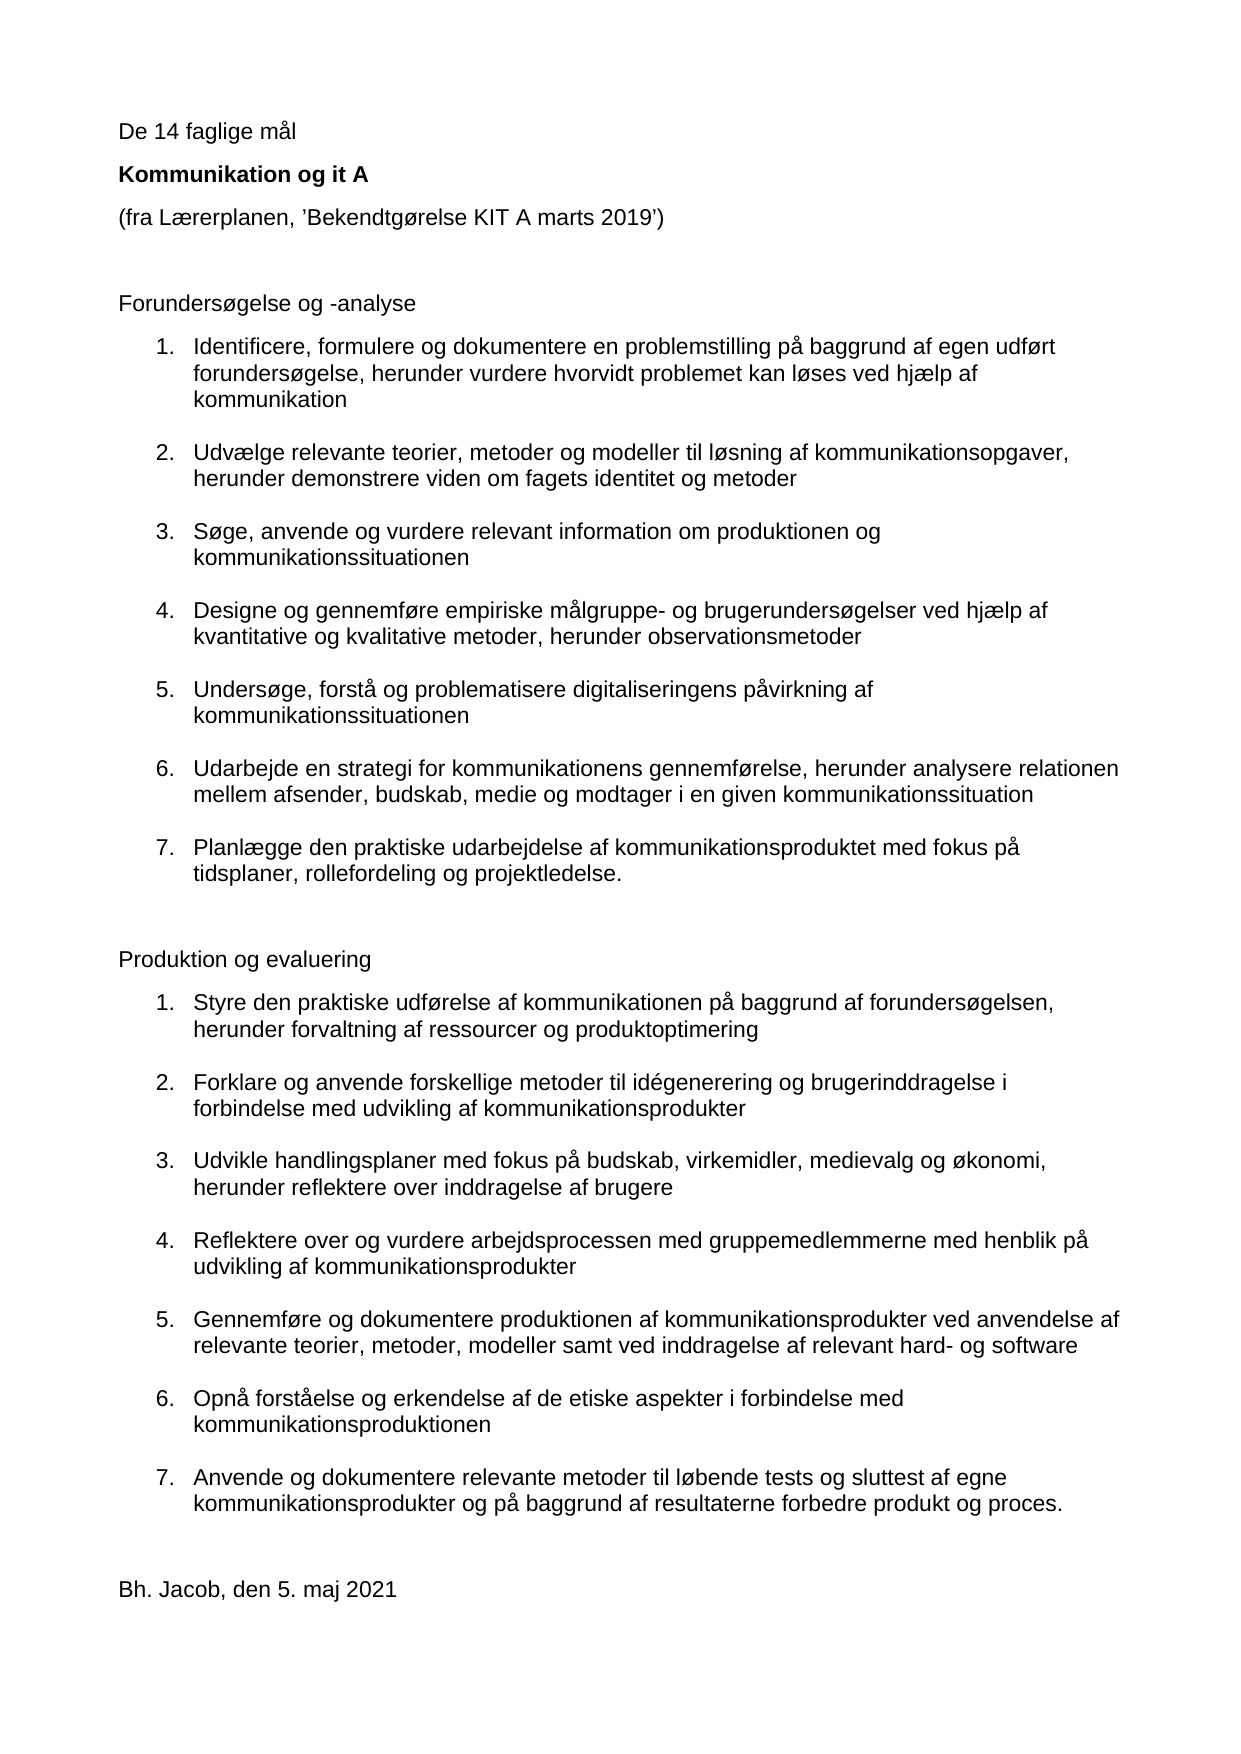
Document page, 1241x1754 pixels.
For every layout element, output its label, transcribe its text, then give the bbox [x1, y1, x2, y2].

list Planlægge den praktiske udarbejdelse af kommunikationsproduktet med fokus på tidsplaner, rollefordeling og projektledelse. [156, 834, 1122, 887]
text Bh. Jacob, den 5. maj 2021 [118, 1576, 1122, 1602]
text Kommunikation og it A [118, 161, 1122, 187]
text Produktion og evaluering [118, 946, 1122, 973]
list Udarbejde en strategi for kommunikationens gennemførelse, herunder analysere relationen mellem afsender, budskab, medie og modtager i en given kommunikationssituation [156, 755, 1122, 808]
text De 14 faglige mål [118, 118, 1122, 144]
list Gennemføre og dokumentere produktionen af kommunikationsprodukter ved anvendelse af relevante teorier, metoder, modeller samt ved inddragelse af relevant hard- og software [156, 1306, 1122, 1358]
list Udvikle handlingsplaner med fokus på budskab, virkemidler, medievalg og økonomi, herunder reflektere over inddragelse af brugere [156, 1147, 1122, 1200]
text Forundersøgelse og -analyse [118, 290, 1122, 317]
list Styre den praktiske udførelse af kommunikationen på baggrund af forundersøgelsen, herunder forvaltning af ressourcer og produktoptimering [156, 989, 1122, 1042]
list Undersøge, forstå og problematisere digitaliseringens påvirkning af kommunikationssituationen [156, 676, 1122, 728]
list Søge, anvende og vurdere relevant information om produktionen og kommunikationssituationen [156, 518, 1122, 570]
text (fra Lærerplanen, ’Bekendtgørelse KIT A marts 2019’) [118, 204, 1122, 231]
list Designe og gennemføre empiriske målgruppe- og brugerundersøgelser ved hjælp af kvantitative og kvalitative metoder, herunder observationsmetoder [156, 597, 1122, 649]
list Anvende og dokumentere relevante metoder til løbende tests og sluttest af egne kommunikationsprodukter og på baggrund af resultaterne forbedre produkt og proces. [156, 1464, 1122, 1516]
list Reflektere over og vurdere arbejdsprocessen med gruppemedlemmerne med henblik på udvikling af kommunikationsprodukter [156, 1227, 1122, 1279]
list Opnå forståelse og erkendelse af de etiske aspekter i forbindelse med kommunikationsproduktionen [156, 1385, 1122, 1437]
list Udvælge relevante teorier, metoder og modeller til løsning af kommunikationsopgaver, herunder demonstrere viden om fagets identitet og metoder [156, 439, 1122, 491]
list Forklare og anvende forskellige metoder til idégenerering og brugerinddragelse i forbindelse med udvikling af kommunikationsprodukter [156, 1068, 1122, 1121]
list Identificere, formulere og dokumentere en problemstilling på baggrund af egen udført forundersøgelse, herunder vurdere hvorvidt problemet kan løses ved hjælp af kommunikation [156, 333, 1122, 412]
